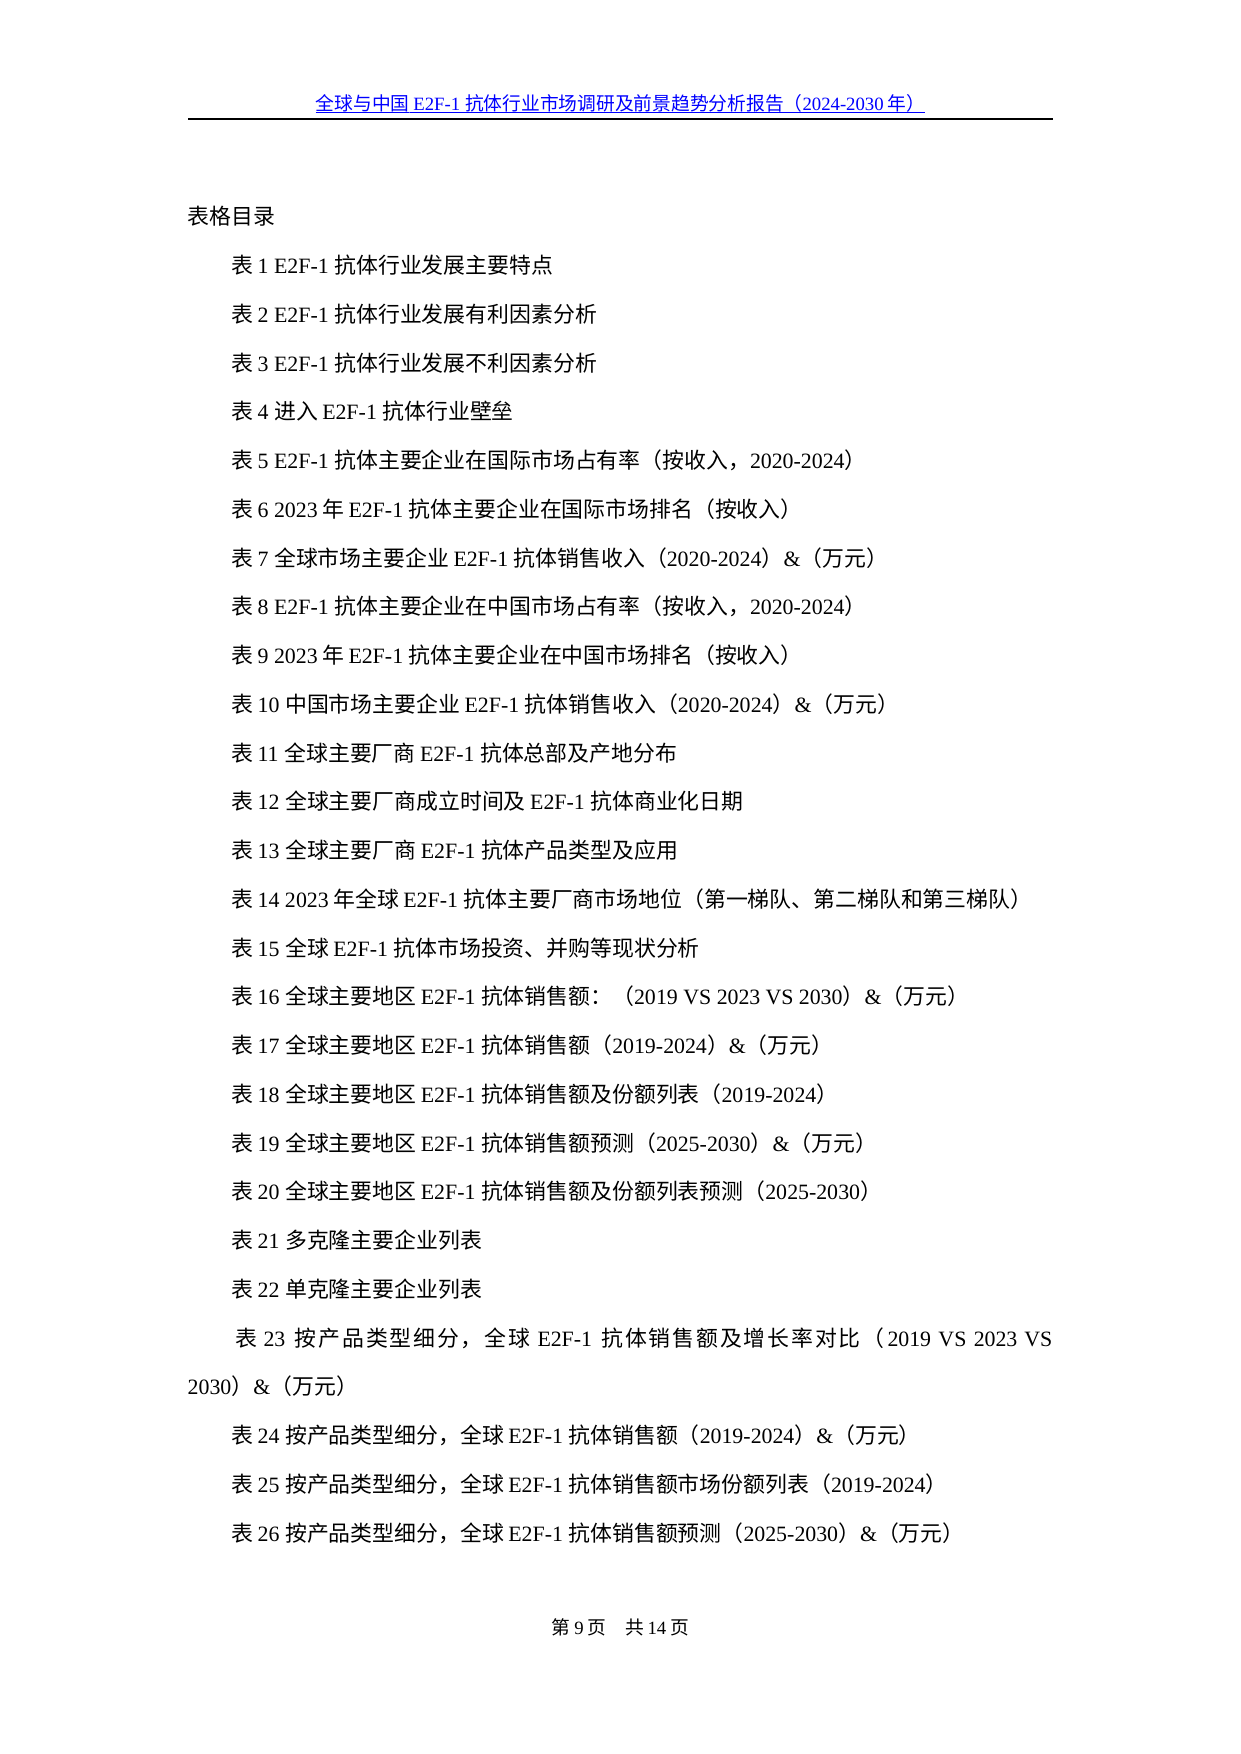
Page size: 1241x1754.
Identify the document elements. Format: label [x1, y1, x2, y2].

text [187, 150, 1053, 1548]
